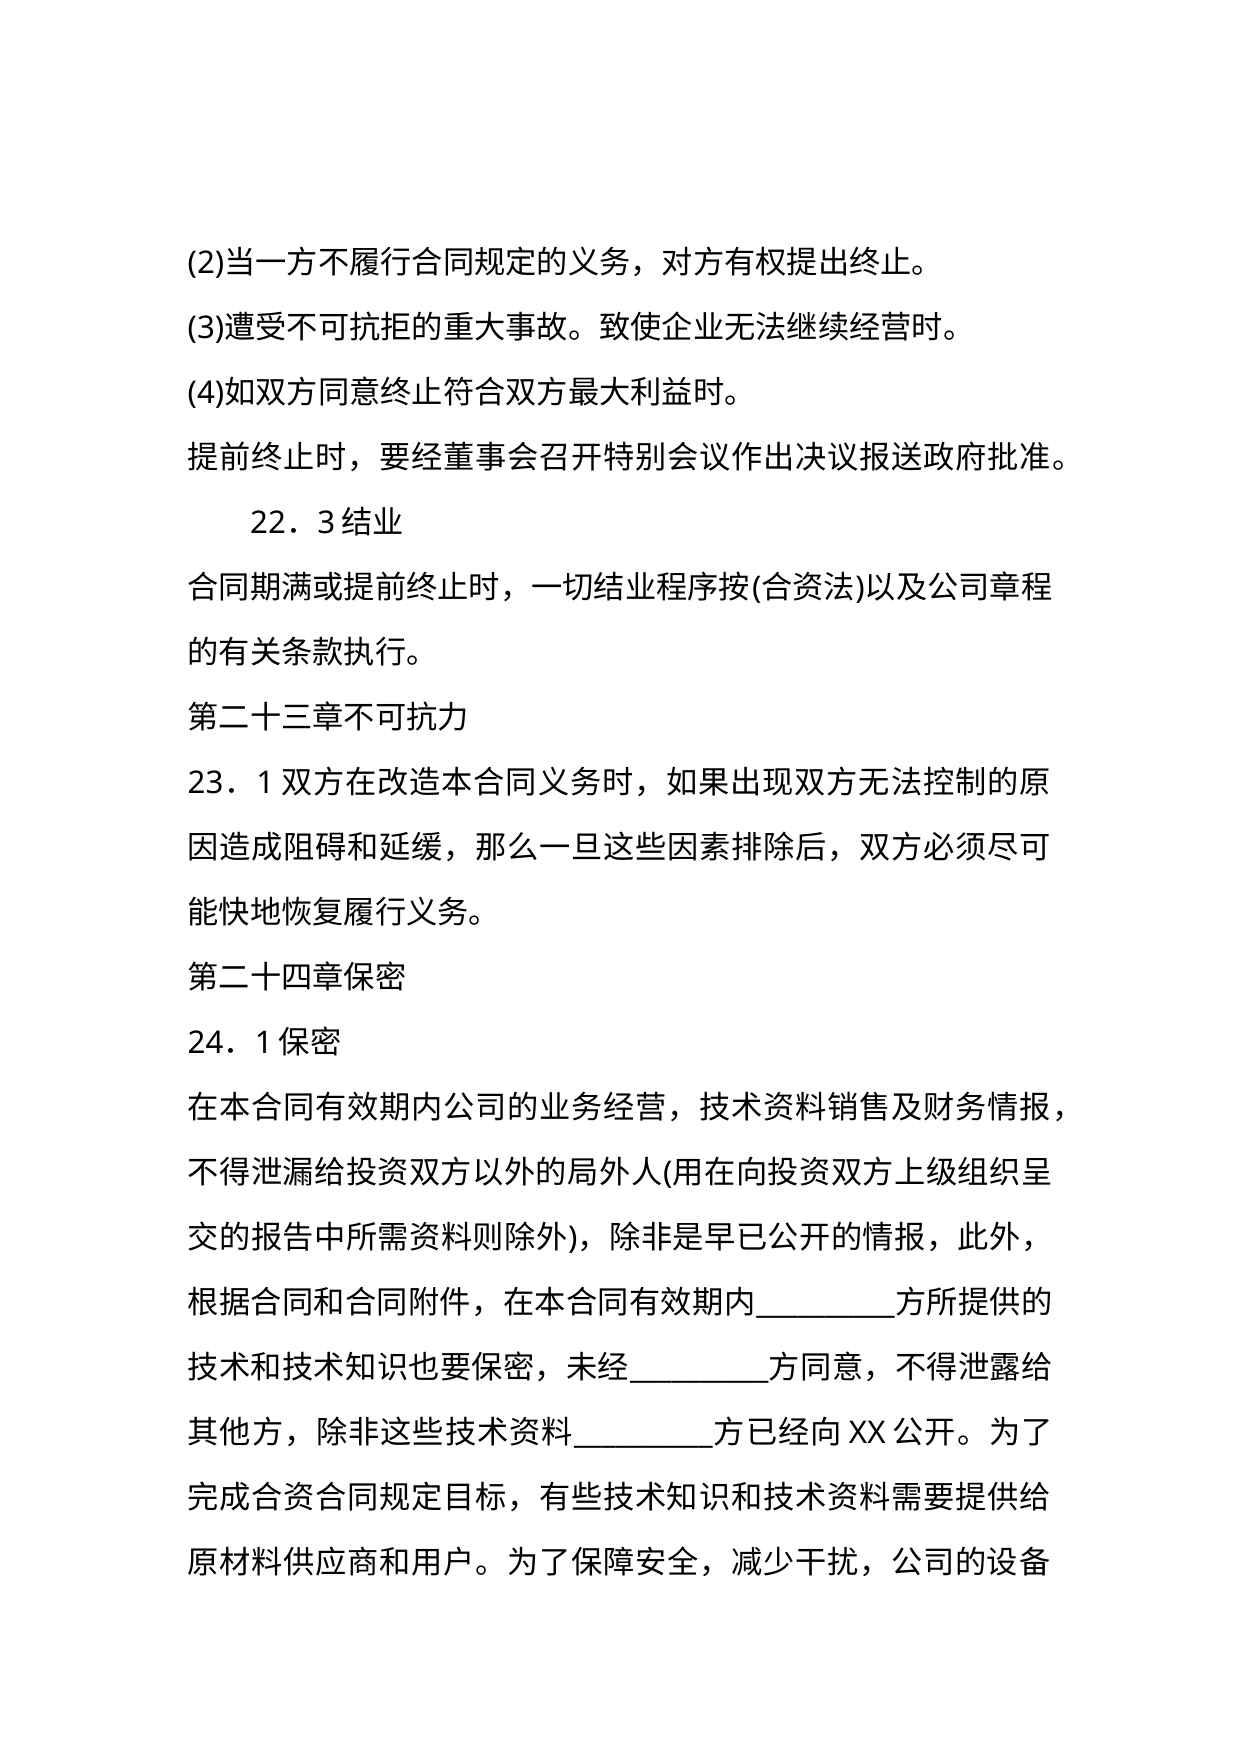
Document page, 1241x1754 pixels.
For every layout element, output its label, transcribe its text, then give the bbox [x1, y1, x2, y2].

text 合同期满或提前终止时，一切结业程序按(合资法)以及公司章程的有关条款执行。 第二十三章不可抗力 [187, 552, 1053, 747]
text 23．1双方在改造本合同义务时，如果出现双方无法控制的原因造成阻碍和延缓，那么一旦这些因素排除后，双方必须尽可能快地恢复履行义务。 第二十四章保密 [187, 747, 1053, 1007]
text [187, 162, 1053, 422]
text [187, 1072, 1053, 1592]
text 提前终止时，要经董事会召开特别会议作出决议报送政府批准。 22．3结业 [187, 422, 1053, 552]
text 24．1保密 [187, 1007, 1053, 1072]
